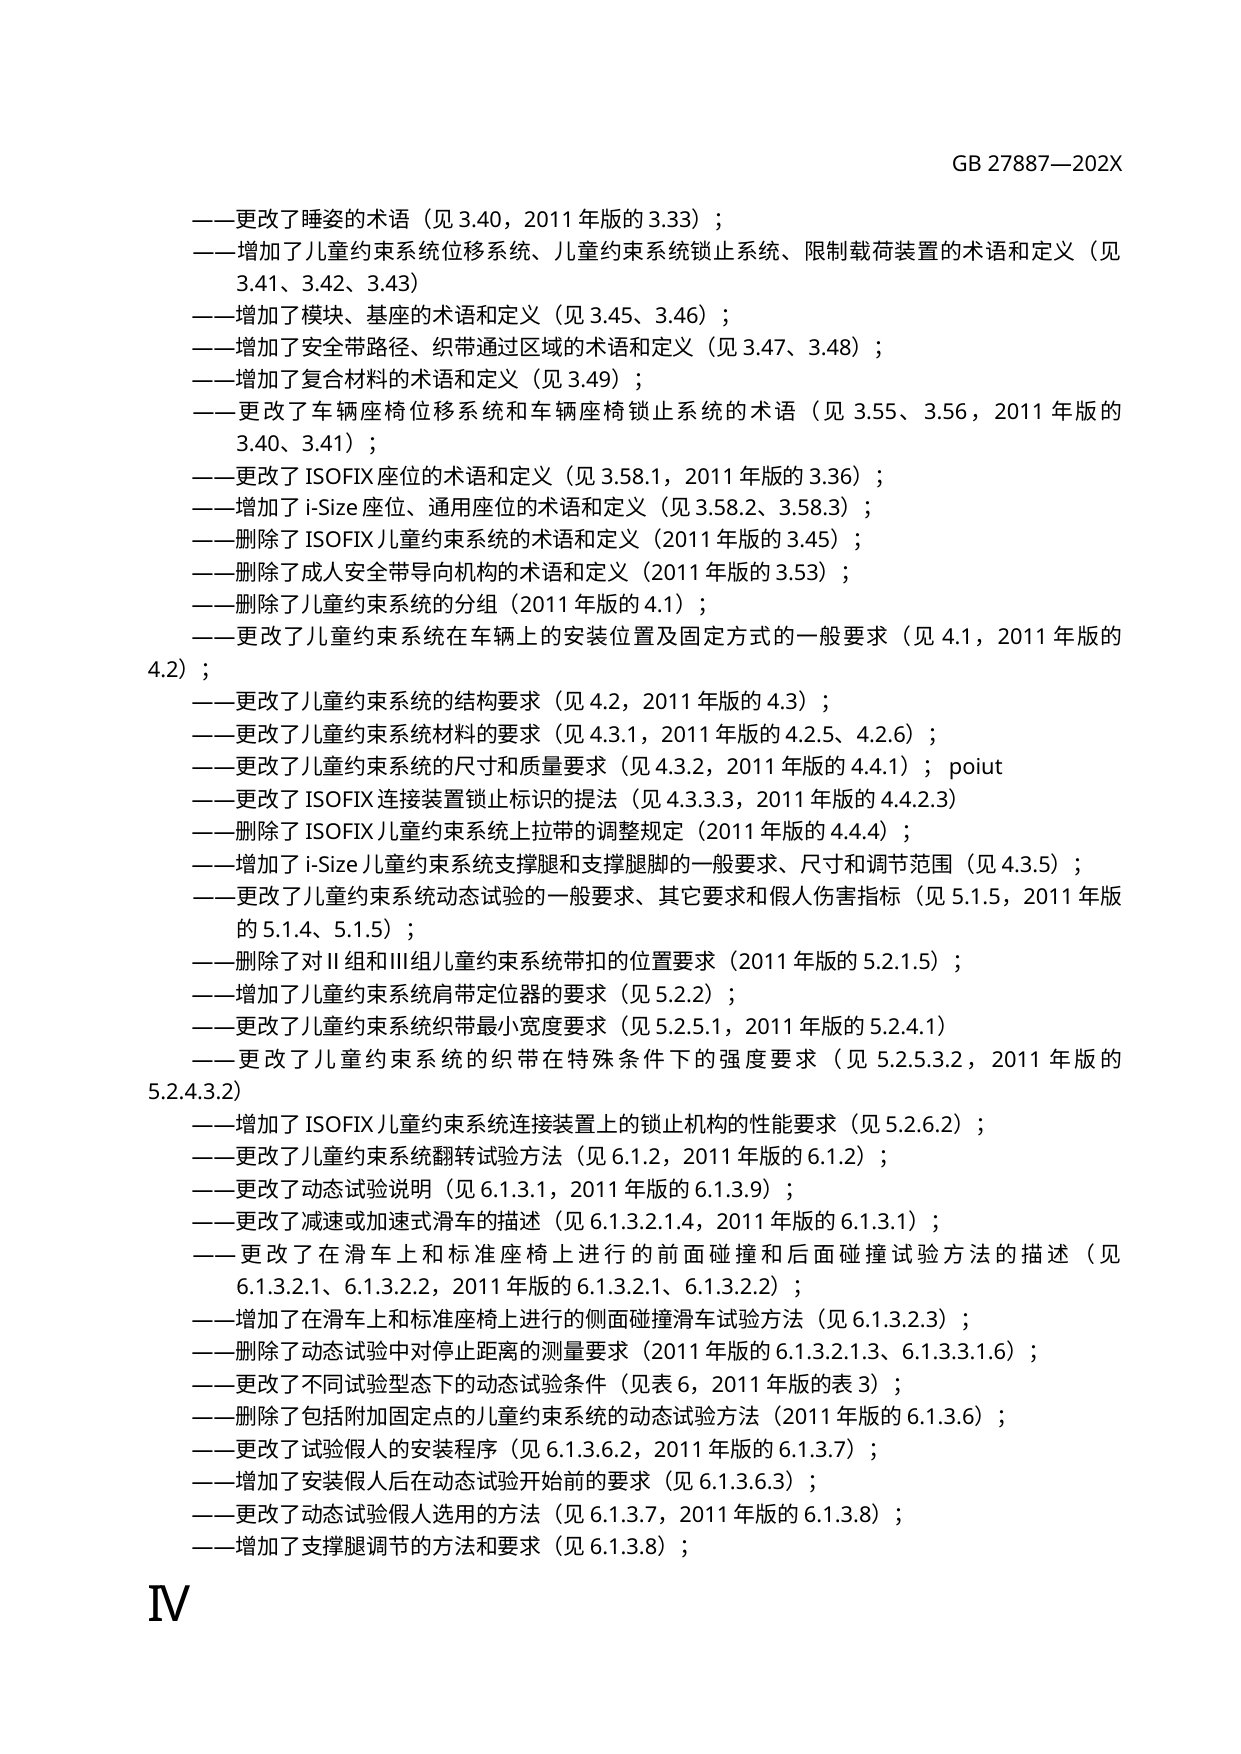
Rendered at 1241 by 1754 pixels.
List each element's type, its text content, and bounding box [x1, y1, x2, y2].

text ——更改了ISOFIX连接装置锁止标识的提法（见4.3.3.3，2011年版的4.4.2.3） [148, 781, 1122, 814]
text ——增加了模块、基座的术语和定义（见3.45、3.46）； [148, 298, 1122, 330]
text ——删除了儿童约束系统的分组（2011年版的4.1）； [148, 586, 1122, 619]
text ——更改了儿童约束系统动态试验的一般要求、其它要求和假人伤害指标（见5.1.5，2011年版的5.1.4、5.1.5）； [192, 879, 1122, 944]
text ——删除了动态试验中对停止距离的测量要求（2011年版的6.1.3.2.1.3、6.1.3.3.1.6）； [148, 1334, 1122, 1366]
text ——更改了减速或加速式滑车的描述（见6.1.3.2.1.4，2011年版的6.1.3.1）； [148, 1204, 1122, 1236]
text ——更改了不同试验型态下的动态试验条件（见表6，2011年版的表3）； [148, 1366, 1122, 1399]
text ——更改了ISOFIX座位的术语和定义（见3.58.1，2011年版的3.36）； [148, 459, 1122, 490]
text ——更改了睡姿的术语（见3.40，2011年版的3.33）； [148, 202, 1122, 233]
text ——更改了儿童约束系统的尺寸和质量要求（见4.3.2，2011年版的4.4.1）； poiut [148, 749, 1122, 781]
text ——增加了i-Size座位、通用座位的术语和定义（见3.58.2、3.58.3）； [148, 490, 1122, 522]
text ——更改了在滑车上和标准座椅上进行的前面碰撞和后面碰撞试验方法的描述（见6.1.3.2.1、6.1.3.2.2，2011年版的6.1.3.2.1、6.1.3.2.2）； [192, 1236, 1122, 1301]
text ——增加了儿童约束系统肩带定位器的要求（见5.2.2）； [148, 976, 1122, 1009]
text ——更改了儿童约束系统织带最小宽度要求（见5.2.5.1，2011年版的5.2.4.1） [148, 1009, 1122, 1041]
text ——增加了支撑腿调节的方法和要求（见6.1.3.8）； [148, 1529, 1122, 1561]
text ——更改了车辆座椅位移系统和车辆座椅锁止系统的术语（见3.55、3.56，2011年版的3.40、3.41）； [192, 394, 1122, 459]
text ——更改了儿童约束系统的织带在特殊条件下的强度要求（见5.2.5.3.2，2011年版的5.2.4.3.2） [148, 1041, 1122, 1106]
text ——增加了i-Size儿童约束系统支撑腿和支撑腿脚的一般要求、尺寸和调节范围（见4.3.5）； [148, 846, 1122, 879]
text ——更改了儿童约束系统在车辆上的安装位置及固定方式的一般要求（见4.1，2011年版的4.2）； [148, 619, 1122, 684]
text ——删除了ISOFIX儿童约束系统的术语和定义（2011年版的3.45）； [148, 522, 1122, 555]
text ——删除了对Ⅱ组和Ⅲ组儿童约束系统带扣的位置要求（2011年版的5.2.1.5）； [148, 944, 1122, 976]
text ——增加了安全带路径、织带通过区域的术语和定义（见3.47、3.48）； [148, 330, 1122, 362]
text ——更改了儿童约束系统材料的要求（见4.3.1，2011年版的4.2.5、4.2.6）； [148, 716, 1122, 749]
text ——更改了动态试验假人选用的方法（见6.1.3.7，2011年版的6.1.3.8）； [148, 1496, 1122, 1529]
text ——删除了包括附加固定点的儿童约束系统的动态试验方法（2011年版的6.1.3.6）； [148, 1399, 1122, 1431]
text ——删除了ISOFIX儿童约束系统上拉带的调整规定（2011年版的4.4.4）； [148, 814, 1122, 846]
text ——增加了在滑车上和标准座椅上进行的侧面碰撞滑车试验方法（见6.1.3.2.3）； [148, 1301, 1122, 1334]
text ——增加了儿童约束系统位移系统、儿童约束系统锁止系统、限制载荷装置的术语和定义（见3.41、3.42、3.43） [192, 233, 1122, 298]
text ——更改了试验假人的安装程序（见6.1.3.6.2，2011年版的6.1.3.7）； [148, 1431, 1122, 1464]
text ——更改了儿童约束系统翻转试验方法（见6.1.2，2011年版的6.1.2）； [148, 1139, 1122, 1171]
text ——删除了成人安全带导向机构的术语和定义（2011年版的3.53）； [148, 555, 1122, 586]
text ——增加了安装假人后在动态试验开始前的要求（见6.1.3.6.3）； [148, 1464, 1122, 1496]
text ——增加了ISOFIX儿童约束系统连接装置上的锁止机构的性能要求（见5.2.6.2）； [148, 1106, 1122, 1139]
text ——更改了儿童约束系统的结构要求（见4.2，2011年版的4.3）； [148, 684, 1122, 716]
text ——更改了动态试验说明（见6.1.3.1，2011年版的6.1.3.9）； [148, 1171, 1122, 1204]
text ——增加了复合材料的术语和定义（见3.49）； [148, 362, 1122, 394]
